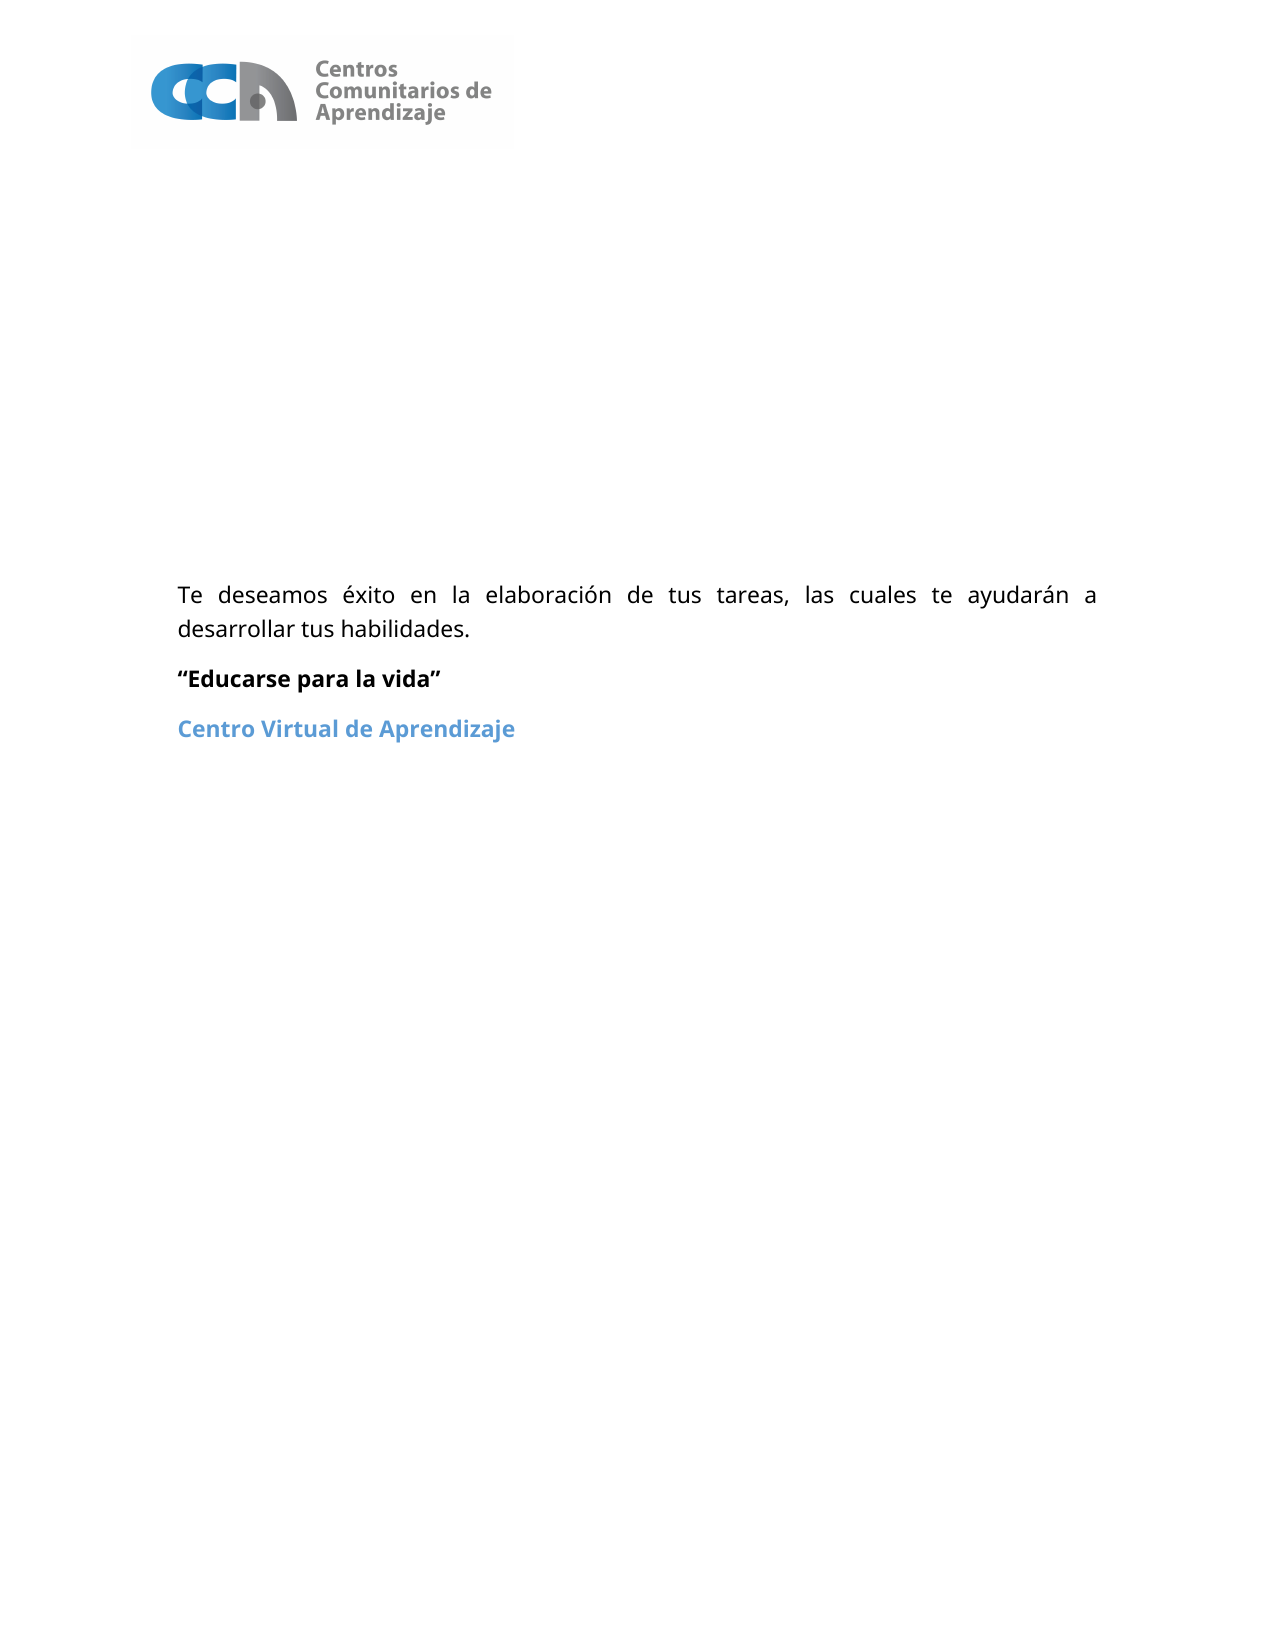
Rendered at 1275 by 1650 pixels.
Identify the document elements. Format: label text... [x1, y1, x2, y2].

text Centro Virtual de Aprendizaje [177, 713, 1098, 745]
text Te deseamos éxito en la elaboración de tus tareas, las cuales te ayudarán a desarrollar tus habilidades. [177, 579, 1098, 644]
text “Educarse para la vida” [177, 663, 1098, 694]
picture [131, 35, 514, 149]
